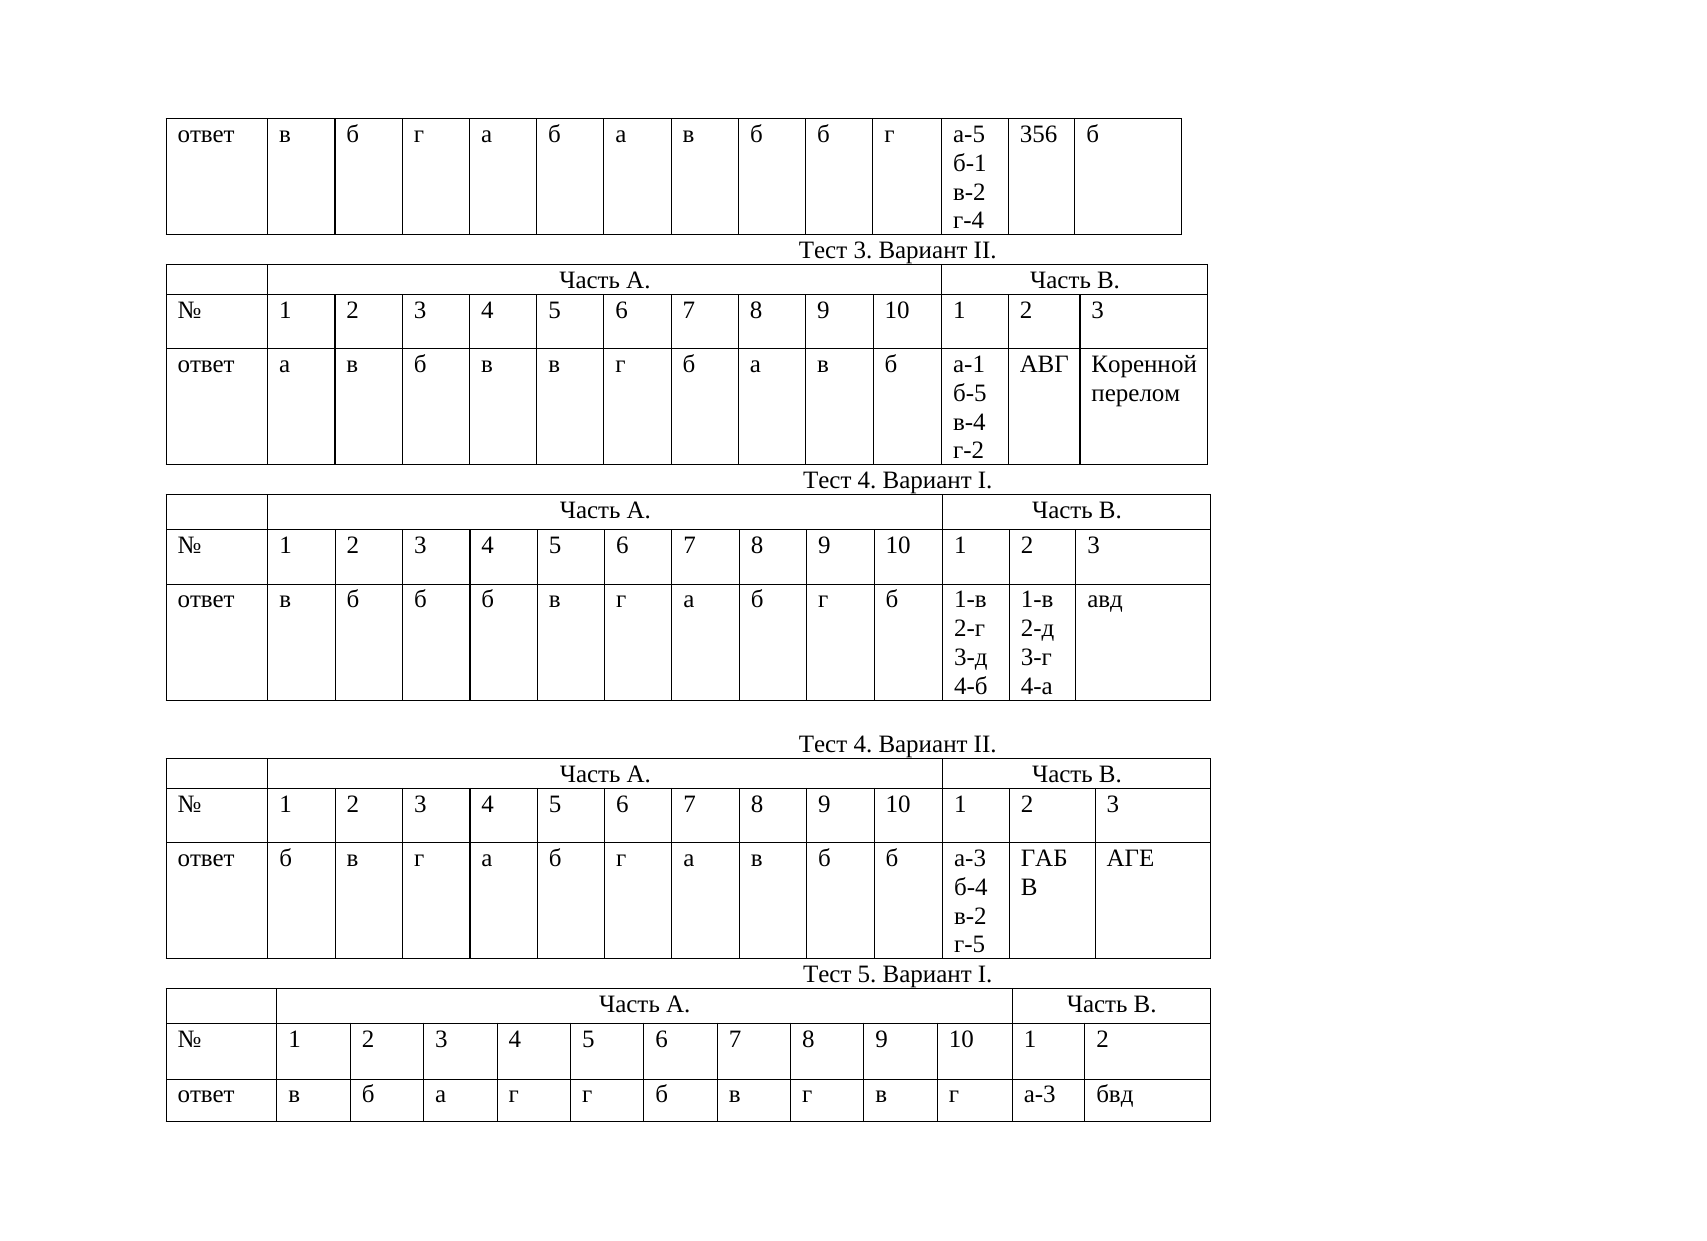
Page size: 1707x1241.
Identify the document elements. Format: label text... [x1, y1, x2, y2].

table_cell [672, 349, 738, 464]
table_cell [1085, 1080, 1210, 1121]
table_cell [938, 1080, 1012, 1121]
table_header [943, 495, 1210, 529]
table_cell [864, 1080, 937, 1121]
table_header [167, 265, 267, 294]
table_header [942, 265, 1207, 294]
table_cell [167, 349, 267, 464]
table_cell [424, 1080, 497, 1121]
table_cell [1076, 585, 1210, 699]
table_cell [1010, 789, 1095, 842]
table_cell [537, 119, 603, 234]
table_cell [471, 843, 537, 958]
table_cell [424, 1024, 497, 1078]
text Тест 5. Вариант I. [177, 959, 1618, 988]
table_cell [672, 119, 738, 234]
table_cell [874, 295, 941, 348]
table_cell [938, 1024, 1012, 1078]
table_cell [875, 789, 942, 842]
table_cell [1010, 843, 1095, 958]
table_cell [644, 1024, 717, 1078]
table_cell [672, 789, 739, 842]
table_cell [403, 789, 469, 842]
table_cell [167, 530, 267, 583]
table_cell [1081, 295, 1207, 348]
text Тест 3. Вариант II. [177, 235, 1618, 264]
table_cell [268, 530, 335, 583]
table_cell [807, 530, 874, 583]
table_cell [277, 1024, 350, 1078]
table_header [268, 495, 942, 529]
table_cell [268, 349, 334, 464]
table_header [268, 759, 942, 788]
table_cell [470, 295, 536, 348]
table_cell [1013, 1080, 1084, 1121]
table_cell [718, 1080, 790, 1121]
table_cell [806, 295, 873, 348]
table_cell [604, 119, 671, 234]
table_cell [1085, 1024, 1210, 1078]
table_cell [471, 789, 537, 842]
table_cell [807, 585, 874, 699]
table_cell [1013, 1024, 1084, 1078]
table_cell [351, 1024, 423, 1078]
text Тест 4. Вариант II. [177, 729, 1618, 758]
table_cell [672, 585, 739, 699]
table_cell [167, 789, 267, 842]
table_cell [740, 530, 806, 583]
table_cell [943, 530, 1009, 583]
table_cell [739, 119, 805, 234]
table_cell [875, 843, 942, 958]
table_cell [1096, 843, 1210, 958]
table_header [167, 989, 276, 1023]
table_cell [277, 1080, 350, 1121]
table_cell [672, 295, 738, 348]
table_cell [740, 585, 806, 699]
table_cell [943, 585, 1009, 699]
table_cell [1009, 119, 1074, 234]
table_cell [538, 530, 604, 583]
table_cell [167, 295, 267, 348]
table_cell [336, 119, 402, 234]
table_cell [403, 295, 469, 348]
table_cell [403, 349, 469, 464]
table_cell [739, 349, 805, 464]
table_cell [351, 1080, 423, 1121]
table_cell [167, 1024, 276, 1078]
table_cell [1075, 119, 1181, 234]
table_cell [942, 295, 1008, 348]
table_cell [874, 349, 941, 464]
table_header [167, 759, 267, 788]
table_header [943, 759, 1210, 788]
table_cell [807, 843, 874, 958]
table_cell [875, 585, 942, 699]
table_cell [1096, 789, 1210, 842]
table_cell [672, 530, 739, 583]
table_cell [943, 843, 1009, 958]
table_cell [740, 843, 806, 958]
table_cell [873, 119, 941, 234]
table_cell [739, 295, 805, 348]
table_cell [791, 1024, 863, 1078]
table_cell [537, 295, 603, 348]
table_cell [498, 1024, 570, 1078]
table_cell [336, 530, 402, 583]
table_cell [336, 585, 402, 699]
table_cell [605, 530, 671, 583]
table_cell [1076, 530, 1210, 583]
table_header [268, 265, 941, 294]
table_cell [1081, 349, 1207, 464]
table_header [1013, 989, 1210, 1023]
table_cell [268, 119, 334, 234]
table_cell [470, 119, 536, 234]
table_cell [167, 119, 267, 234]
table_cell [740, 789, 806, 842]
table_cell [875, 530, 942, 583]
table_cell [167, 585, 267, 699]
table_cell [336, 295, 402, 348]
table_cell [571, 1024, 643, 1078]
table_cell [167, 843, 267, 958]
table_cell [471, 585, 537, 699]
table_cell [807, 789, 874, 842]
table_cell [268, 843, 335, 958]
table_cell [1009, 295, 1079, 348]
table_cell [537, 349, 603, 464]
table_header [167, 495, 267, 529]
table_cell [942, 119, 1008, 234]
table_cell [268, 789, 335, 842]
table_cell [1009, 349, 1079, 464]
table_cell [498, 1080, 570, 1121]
text Тест 4. Вариант I. [177, 465, 1618, 494]
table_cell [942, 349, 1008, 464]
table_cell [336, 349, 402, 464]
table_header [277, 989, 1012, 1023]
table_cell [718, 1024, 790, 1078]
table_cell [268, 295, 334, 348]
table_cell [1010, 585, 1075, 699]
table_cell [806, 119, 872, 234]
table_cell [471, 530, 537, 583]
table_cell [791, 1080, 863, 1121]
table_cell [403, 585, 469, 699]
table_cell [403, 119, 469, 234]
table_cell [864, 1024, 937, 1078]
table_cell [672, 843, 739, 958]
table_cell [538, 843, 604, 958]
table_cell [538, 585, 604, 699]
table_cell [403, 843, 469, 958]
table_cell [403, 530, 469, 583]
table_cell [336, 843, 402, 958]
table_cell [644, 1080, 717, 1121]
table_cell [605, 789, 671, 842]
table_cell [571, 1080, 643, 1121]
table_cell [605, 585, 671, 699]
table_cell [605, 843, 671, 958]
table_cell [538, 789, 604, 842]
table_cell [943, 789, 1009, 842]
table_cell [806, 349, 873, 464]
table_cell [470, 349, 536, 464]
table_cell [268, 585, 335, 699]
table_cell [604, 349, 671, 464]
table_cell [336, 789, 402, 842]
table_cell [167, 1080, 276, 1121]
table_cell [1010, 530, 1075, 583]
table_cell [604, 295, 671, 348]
